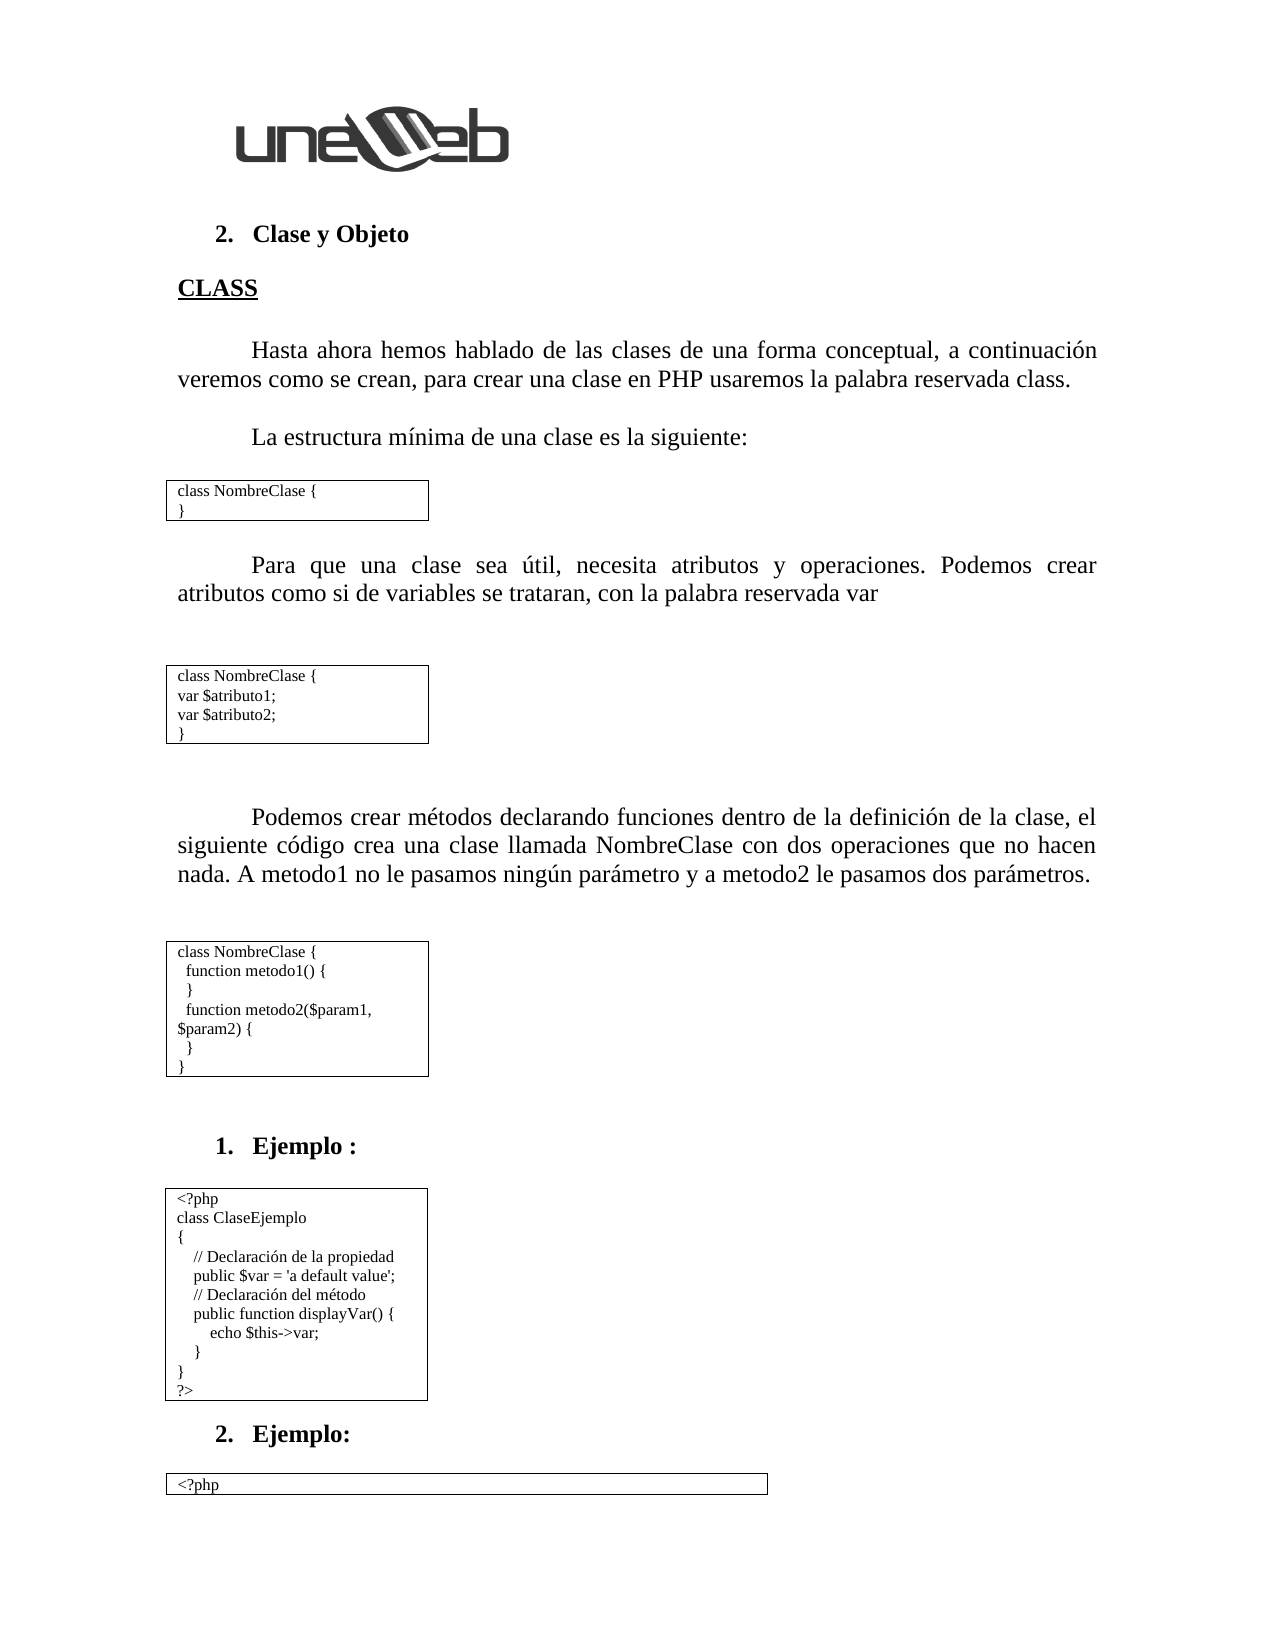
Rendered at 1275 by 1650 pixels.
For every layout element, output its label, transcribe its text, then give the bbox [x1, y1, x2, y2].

table_header class NombreClase { } [167, 481, 428, 519]
table_header class NombreClase { function metodo1() { } function metodo2($param1, $param2) { } } [167, 942, 428, 1076]
text CLASS [177, 273, 1098, 302]
picture [177, 73, 562, 220]
list Ejemplo: [215, 1419, 1098, 1448]
text La estructura mínima de una clase es la siguiente: [177, 422, 1098, 451]
table_header class NombreClase { var $atributo1; var $atributo2; } [167, 666, 428, 743]
text Hasta ahora hemos hablado de las clases de una forma conceptual, a continuación veremos como se crean, para crear una clase en PHP usaremos la palabra reservada class. [177, 336, 1098, 393]
table_header <?php class ClaseEjemplo { // Declaración de la propiedad public $var = 'a default value'; // Declaración del método public function displayVar() { echo $this->var; } } ?> [166, 1189, 427, 1400]
list Clase y Objeto [215, 219, 1098, 248]
list Ejemplo : [215, 1131, 1098, 1160]
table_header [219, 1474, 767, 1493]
text Podemos crear métodos declarando funciones dentro de la definición de la clase, el siguiente código crea una clase llamada NombreClase con dos operaciones que no hacen nada. A metodo1 no le pasamos ningún parámetro y a metodo2 le pasamos dos parámetros. [177, 802, 1098, 888]
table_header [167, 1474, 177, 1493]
text Para que una clase sea útil, necesita atributos y operaciones. Podemos crear atributos como si de variables se trataran, con la palabra reservada var [177, 550, 1098, 607]
